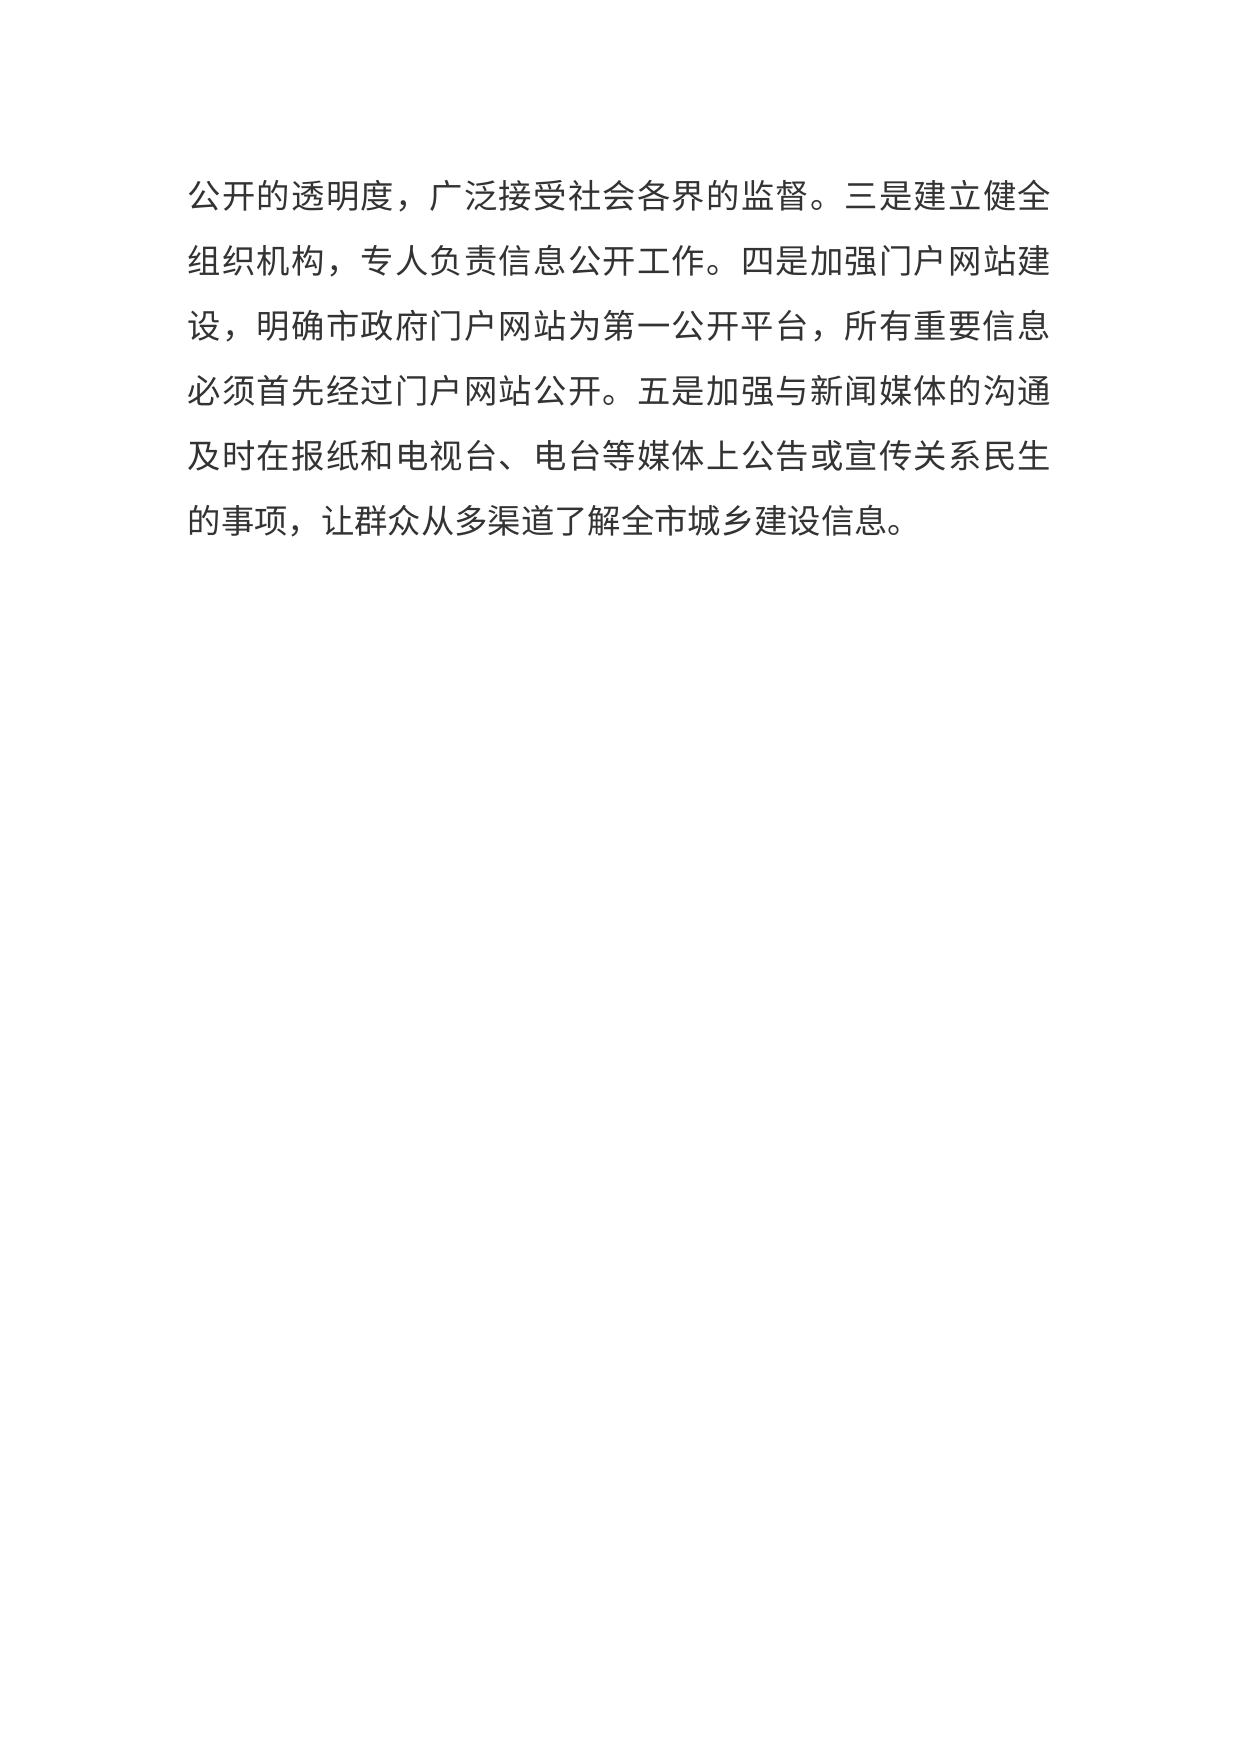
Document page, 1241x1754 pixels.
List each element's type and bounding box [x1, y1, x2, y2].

text [187, 162, 1053, 552]
